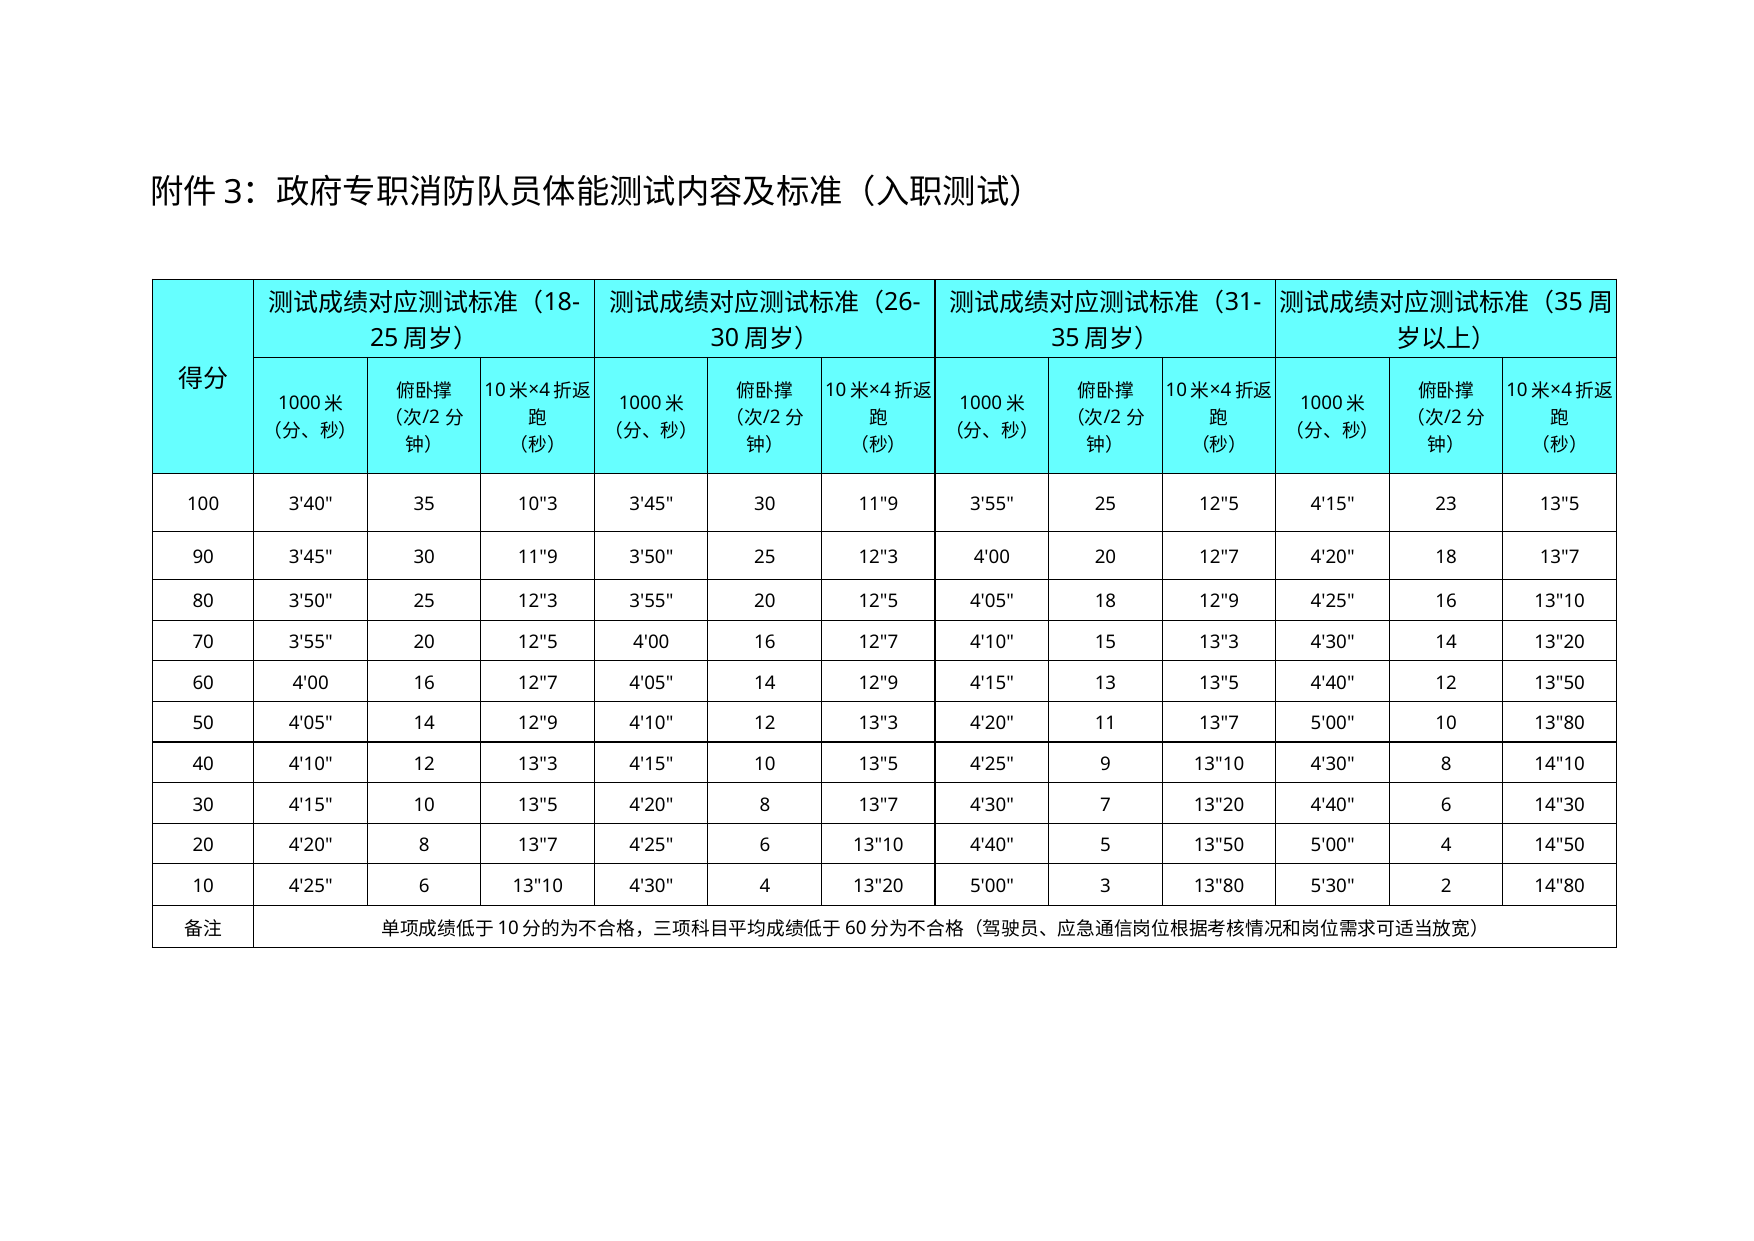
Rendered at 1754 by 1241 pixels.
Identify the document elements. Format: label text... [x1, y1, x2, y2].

table_cell 3'40" [254, 474, 367, 531]
table_cell 40 [153, 743, 253, 782]
table_cell 4'00 [254, 661, 367, 701]
table_cell 单项成绩低于10分的为不合格，三项科目平均成绩低于60分为不合格（驾驶员、应急通信岗位根据考核情况和岗位需求可适当放宽） [254, 906, 1616, 947]
table_cell 16 [368, 661, 480, 701]
table_cell 3'55" [595, 580, 707, 619]
table_cell 12 [368, 743, 480, 782]
table_cell 13"5 [1163, 661, 1275, 701]
table_cell 11"9 [481, 532, 594, 579]
table_cell 4'40" [1276, 661, 1389, 701]
table_cell 1000米 （分、秒） [936, 358, 1048, 473]
table_cell 30 [153, 783, 253, 823]
table_cell 3'50" [254, 580, 367, 619]
table_cell 16 [1390, 580, 1502, 619]
table_cell 13"7 [822, 783, 934, 823]
table_cell 10米×4折返跑 （秒） [1163, 358, 1275, 473]
table_cell 13"80 [1503, 702, 1616, 741]
table_cell 13"10 [1163, 743, 1275, 782]
table_cell 4'25" [254, 864, 367, 905]
table_cell 14 [368, 702, 480, 741]
table_cell 4'20" [254, 824, 367, 863]
table_cell 4'25" [936, 743, 1048, 782]
table_cell 12"7 [481, 661, 594, 701]
table_cell 14"10 [1503, 743, 1616, 782]
table_cell 12"9 [822, 661, 934, 701]
table_cell 1000米 （分、秒） [1276, 358, 1389, 473]
table_cell 备注 [153, 906, 253, 947]
table_cell 俯卧撑 （次/2 分钟） [1390, 358, 1502, 473]
table_cell 4'20" [595, 783, 707, 823]
table_cell 10 [368, 783, 480, 823]
table_cell 1000米 （分、秒） [254, 358, 367, 473]
table_cell 16 [708, 621, 821, 660]
table_cell 4'20" [936, 702, 1048, 741]
table_cell 4'00 [936, 532, 1048, 579]
table_cell 20 [708, 580, 821, 619]
table_cell 12"3 [822, 532, 934, 579]
table_cell 18 [1049, 580, 1162, 619]
table_cell 13"7 [481, 824, 594, 863]
table_cell 6 [368, 864, 480, 905]
table_header 测试成绩对应测试标准（35周岁以上） [1276, 280, 1616, 357]
table_cell 13"50 [1503, 661, 1616, 701]
table_cell 5'30" [1276, 864, 1389, 905]
table_cell 12"7 [1163, 532, 1275, 579]
text 附件3：政府专职消防队员体能测试内容及标准（入职测试） [150, 156, 1604, 221]
table_cell 13"10 [822, 824, 934, 863]
table_cell 4'30" [1276, 621, 1389, 660]
table_cell 12"9 [481, 702, 594, 741]
table_cell 13"80 [1163, 864, 1275, 905]
table_cell 12"3 [481, 580, 594, 619]
table_cell 5'00" [936, 864, 1048, 905]
table_cell 20 [368, 621, 480, 660]
table_cell 4'15" [595, 743, 707, 782]
table_cell 13 [1049, 661, 1162, 701]
table_cell 11 [1049, 702, 1162, 741]
table_cell 12 [708, 702, 821, 741]
table_cell 18 [1390, 532, 1502, 579]
table_cell 4'15" [254, 783, 367, 823]
table_cell 4'40" [936, 824, 1048, 863]
table_cell 23 [1390, 474, 1502, 531]
table_cell 14 [1390, 621, 1502, 660]
table_cell 12 [1390, 661, 1502, 701]
table_cell 3'50" [595, 532, 707, 579]
table_cell 13"7 [1163, 702, 1275, 741]
table_cell 20 [1049, 532, 1162, 579]
table_cell 13"20 [1503, 621, 1616, 660]
table_cell 13"5 [481, 783, 594, 823]
table_cell 70 [153, 621, 253, 660]
table_cell 13"3 [822, 702, 934, 741]
table_cell 10米×4折返跑 （秒） [481, 358, 594, 473]
table_header 得分 [153, 280, 253, 473]
table_cell 13"5 [822, 743, 934, 782]
table_cell 13"7 [1503, 532, 1616, 579]
table_cell 100 [153, 474, 253, 531]
table_cell 3'55" [254, 621, 367, 660]
table_cell 3'45" [595, 474, 707, 531]
table_cell 12"5 [481, 621, 594, 660]
table_header 测试成绩对应测试标准（18-25周岁） [254, 280, 594, 357]
table_cell 25 [1049, 474, 1162, 531]
table_cell 14"30 [1503, 783, 1616, 823]
table_cell 4'30" [1276, 743, 1389, 782]
table_cell 12"9 [1163, 580, 1275, 619]
table_cell 14"80 [1503, 864, 1616, 905]
table_cell 3'45" [254, 532, 367, 579]
table_cell 4'10" [595, 702, 707, 741]
table_cell 5'00" [1276, 824, 1389, 863]
table_cell 4 [1390, 824, 1502, 863]
table_cell 10米×4折返跑 （秒） [822, 358, 934, 473]
table_cell 50 [153, 702, 253, 741]
table_cell 10 [153, 864, 253, 905]
table_cell 13"50 [1163, 824, 1275, 863]
table_cell 3'55" [936, 474, 1048, 531]
table_cell 4'10" [936, 621, 1048, 660]
table_cell 13"3 [1163, 621, 1275, 660]
table_cell 25 [368, 580, 480, 619]
table_cell 35 [368, 474, 480, 531]
table_cell 6 [1390, 783, 1502, 823]
table_cell 14"50 [1503, 824, 1616, 863]
table_cell 4'25" [595, 824, 707, 863]
table_cell 60 [153, 661, 253, 701]
table_cell 4'00 [595, 621, 707, 660]
table_cell 10米×4折返跑 （秒） [1503, 358, 1616, 473]
table_cell 10 [1390, 702, 1502, 741]
table_cell 90 [153, 532, 253, 579]
table_cell 13"20 [822, 864, 934, 905]
table_cell 20 [153, 824, 253, 863]
table_cell 8 [368, 824, 480, 863]
table_cell 5 [1049, 824, 1162, 863]
table_cell 13"5 [1503, 474, 1616, 531]
table_cell 25 [708, 532, 821, 579]
table_cell 4 [708, 864, 821, 905]
table_cell 3 [1049, 864, 1162, 905]
table_cell 4'20" [1276, 532, 1389, 579]
table_cell 4'25" [1276, 580, 1389, 619]
table_cell 12"5 [822, 580, 934, 619]
table_cell 1000米 （分、秒） [595, 358, 707, 473]
table_cell 8 [708, 783, 821, 823]
table_cell 4'30" [936, 783, 1048, 823]
table_cell 13"3 [481, 743, 594, 782]
table_cell 80 [153, 580, 253, 619]
table_cell 30 [368, 532, 480, 579]
table_cell 俯卧撑 （次/2 分钟） [368, 358, 480, 473]
table_cell 11"9 [822, 474, 934, 531]
table_cell 4'15" [936, 661, 1048, 701]
table_cell 12"5 [1163, 474, 1275, 531]
table_cell 俯卧撑 （次/2 分钟） [708, 358, 821, 473]
table_cell 14 [708, 661, 821, 701]
table_cell 30 [708, 474, 821, 531]
table_header 测试成绩对应测试标准（31-35周岁） [936, 280, 1275, 357]
table_cell 13"10 [1503, 580, 1616, 619]
table_cell 4'05" [936, 580, 1048, 619]
table_cell 5'00" [1276, 702, 1389, 741]
table_cell 4'10" [254, 743, 367, 782]
table_cell 4'15" [1276, 474, 1389, 531]
table_cell 9 [1049, 743, 1162, 782]
table_header 测试成绩对应测试标准（26-30周岁） [595, 280, 934, 357]
table_cell 俯卧撑 （次/2 分钟） [1049, 358, 1162, 473]
table_cell 4'40" [1276, 783, 1389, 823]
table_cell 8 [1390, 743, 1502, 782]
table_cell 12"7 [822, 621, 934, 660]
table_cell 4'30" [595, 864, 707, 905]
table_cell 10"3 [481, 474, 594, 531]
table_cell 6 [708, 824, 821, 863]
table_cell 7 [1049, 783, 1162, 823]
table_cell 4'05" [595, 661, 707, 701]
table_cell 10 [708, 743, 821, 782]
table_cell 13"10 [481, 864, 594, 905]
table_cell 2 [1390, 864, 1502, 905]
table_cell 4'05" [254, 702, 367, 741]
table_cell 15 [1049, 621, 1162, 660]
table_cell 13"20 [1163, 783, 1275, 823]
